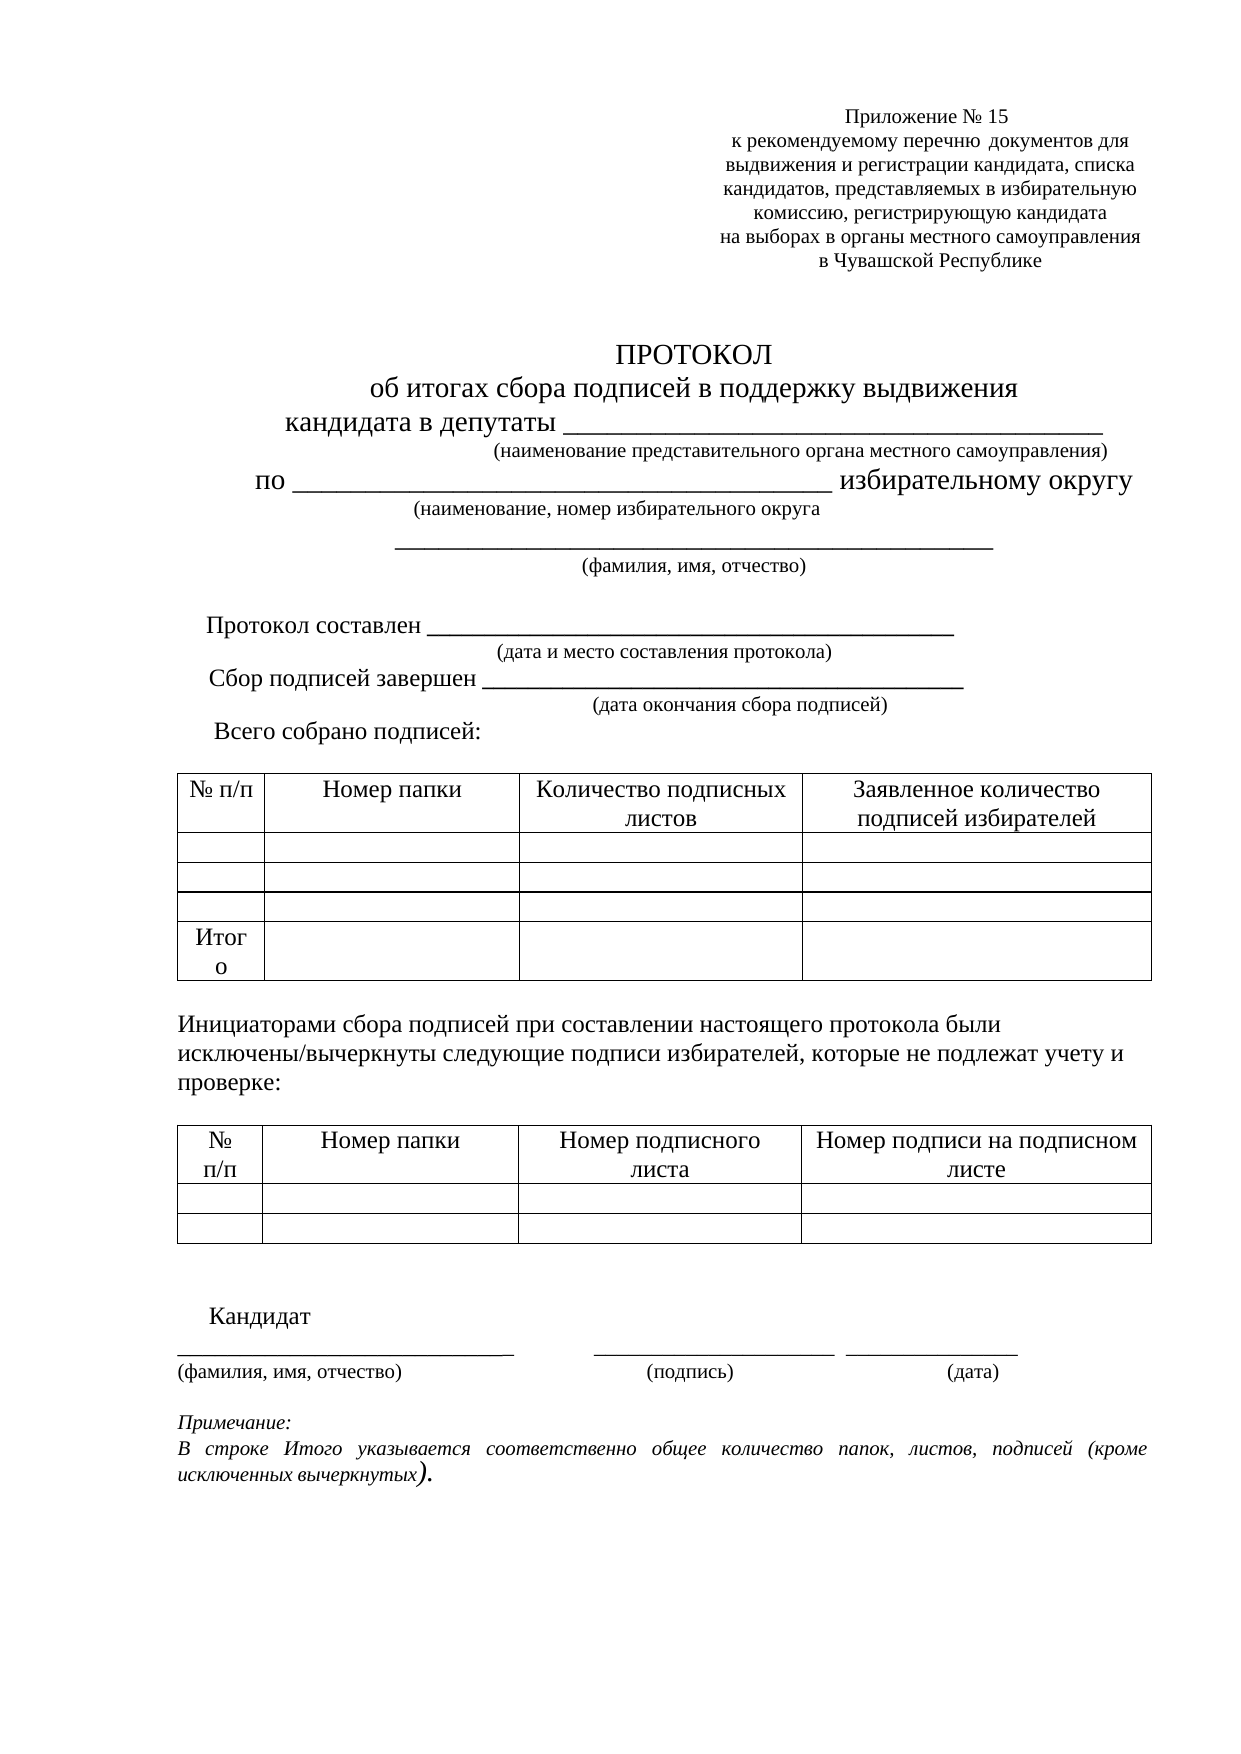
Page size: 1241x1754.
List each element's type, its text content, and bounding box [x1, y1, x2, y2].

table_cell [178, 893, 264, 921]
text Кандидат [177, 1301, 1152, 1330]
text кандидата в депутаты _____________________________________ [177, 404, 1152, 438]
table_cell [519, 1184, 801, 1213]
text Всего собрано подписей: [177, 716, 1152, 744]
text _________________________________________ [177, 519, 1152, 553]
table_header Количество подписных листов [520, 774, 802, 832]
table_cell [263, 1184, 518, 1213]
table_cell [519, 1214, 801, 1243]
text (фамилия, имя, отчество) (подпись) (дата) [177, 1359, 1152, 1383]
text Приложение № 15 [709, 104, 1144, 128]
table_cell [520, 863, 802, 891]
table_cell [802, 1184, 1151, 1213]
table_cell [265, 863, 519, 891]
table_header Номер папки [265, 774, 519, 832]
table_cell [520, 833, 802, 862]
text ПРОТОКОЛ [177, 338, 1152, 371]
table_cell [803, 863, 1151, 891]
table_header № п/п [178, 1126, 262, 1183]
text (дата окончания сбора подписей) [177, 692, 1152, 716]
text Примечание: [177, 1409, 1149, 1435]
text в Чувашской Республике [709, 248, 1152, 272]
text ___________________________ _____________________ _______________ [177, 1330, 1152, 1359]
table_cell [520, 893, 802, 921]
table_cell [265, 833, 519, 862]
text об итогах сбора подписей в поддержку выдвижения [177, 371, 1152, 404]
table_header Номер папки [263, 1126, 518, 1183]
table_cell [178, 833, 264, 862]
text Сбор подписей завершен __________________________________________ [177, 663, 1152, 692]
text на выборах в органы местного самоуправления [709, 224, 1152, 248]
text (фамилия, имя, отчество) [177, 553, 1152, 577]
text по _____________________________________ избирательному округу [177, 462, 1152, 495]
table_cell [263, 1214, 518, 1243]
text Инициаторами сбора подписей при составлении настоящего протокола были исключены/вычеркнуты следующие подписи избирателей, которые не подлежат учету и проверке: [177, 1009, 1152, 1096]
text к рекомендуемому перечню документов для выдвижения и регистрации кандидата, списка кандидатов, представляемых в избирательную комиссию, регистрирующую кандидата [709, 128, 1152, 224]
table_cell Итого [178, 922, 264, 980]
table_header Номер подписного листа [519, 1126, 801, 1183]
text В строке Итого указывается соответственно общее количество папок, листов, подписей (кроме исключенных вычеркнутых). [177, 1435, 1149, 1487]
table_header № п/п [178, 774, 264, 832]
table_cell [178, 863, 264, 891]
table_cell [803, 833, 1151, 862]
table_cell [178, 1214, 262, 1243]
table_cell [802, 1214, 1151, 1243]
text (наименование, номер избирательного округа [177, 495, 1152, 519]
table_cell [178, 1184, 262, 1213]
table_cell [803, 922, 1151, 980]
table_header Номер подписи на подписном листе [802, 1126, 1151, 1183]
text (наименование представительного органа местного самоуправления) [177, 438, 1152, 462]
table_header Заявленное количество подписей избирателей [803, 774, 1151, 832]
table_cell [520, 922, 802, 980]
table_cell [265, 893, 519, 921]
table_cell [265, 922, 519, 980]
text (дата и место составления протокола) [177, 639, 1152, 663]
text Протокол составлен ______________________________________________ [177, 610, 1152, 639]
table_cell [803, 893, 1151, 921]
